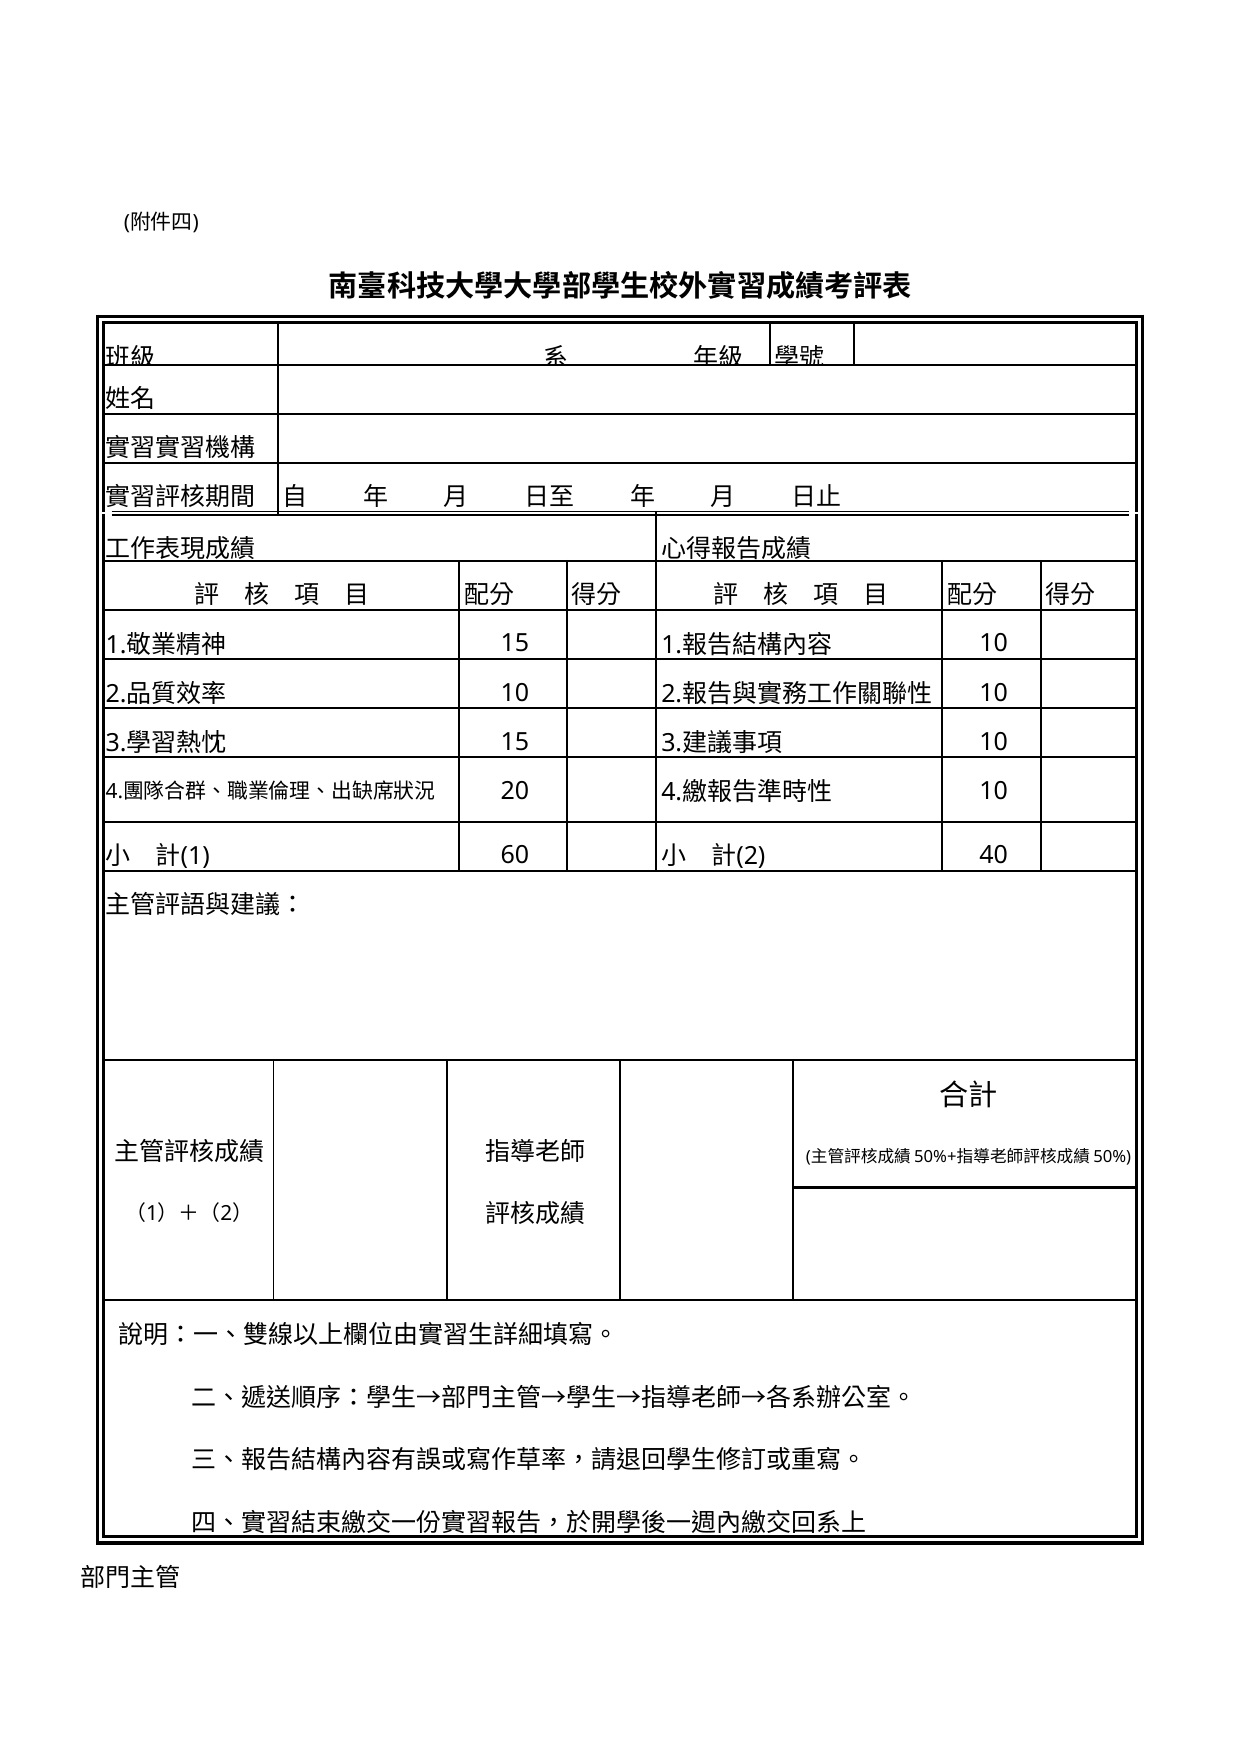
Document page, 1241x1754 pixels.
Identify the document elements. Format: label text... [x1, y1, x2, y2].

table_cell 2.報告與實務工作關聯性 [657, 660, 941, 707]
table_cell 20 [460, 758, 566, 821]
table_cell 姓名 [105, 366, 277, 413]
table_header 系 年級 [279, 324, 769, 363]
table_cell 10 [943, 709, 1040, 756]
text 部門主管 [81, 1544, 1122, 1607]
table_cell 10 [943, 758, 1040, 821]
table_cell 小 計(2) [657, 823, 941, 870]
table_cell 得分 [1042, 562, 1135, 609]
table_cell 評 核 項 目 [105, 562, 458, 609]
table_cell 10 [943, 611, 1040, 658]
table_cell 1.報告結構內容 [657, 611, 941, 658]
table_header [854, 318, 1139, 363]
table_cell [568, 660, 655, 707]
table_cell 心得報告成績 [657, 511, 1139, 560]
table_cell 指導老師 評核成績 [448, 1061, 619, 1299]
text (附件四) [118, 189, 1122, 252]
table_cell 60 [460, 823, 566, 870]
table_cell [1042, 758, 1135, 821]
table_cell [1042, 709, 1135, 756]
table_cell 3.建議事項 [657, 709, 941, 756]
table_cell 15 [460, 709, 566, 756]
table_cell [568, 709, 655, 756]
table_cell 40 [943, 823, 1040, 870]
table_cell [274, 1061, 446, 1299]
table_cell 自 年 月 日至 年 月 日止 [279, 464, 1135, 511]
table_cell [279, 366, 1135, 413]
table_cell 3.學習熱忱 [105, 709, 458, 756]
table_cell [1042, 611, 1135, 658]
table_cell 15 [460, 611, 566, 658]
table_cell 4.繳報告準時性 [657, 758, 941, 821]
table_cell [279, 415, 1135, 462]
table_cell 評 核 項 目 [657, 562, 941, 609]
table_cell 4.團隊合群、職業倫理、出缺席狀況 [105, 758, 458, 821]
table_cell [568, 758, 655, 821]
table_header 學號 [771, 324, 853, 363]
table_cell 主管評語與建議： [105, 872, 1135, 1059]
table_cell 10 [460, 660, 566, 707]
table_cell 2.品質效率 [105, 660, 458, 707]
table_cell 合計 (主管評核成績50%+指導老師評核成績50%) [794, 1061, 1135, 1186]
text 南臺科技大學大學部學生校外實習成績考評表 [118, 252, 1122, 314]
table_cell [1042, 823, 1135, 870]
table_cell [568, 611, 655, 658]
table_cell 配分 [460, 562, 566, 609]
table_header 班級 [101, 318, 278, 363]
table_cell 配分 [943, 562, 1040, 609]
table_cell 實習評核期間 [105, 464, 277, 511]
table_cell 說明：一、雙線以上欄位由實習生詳細填寫。 二、遞送順序：學生→部門主管→學生→指導老師→各系辦公室。 三、報告結構內容有誤或寫作草率，請退回學生修訂或重寫。 四、實習結束繳交一份實習報告，於開學後一週內繳交回系上 (請於8月15日前將電子檔上傳至實習平台)。 [105, 1301, 1135, 1535]
table_cell [621, 1061, 792, 1299]
table_cell [1042, 660, 1135, 707]
table_cell 實習實習機構 [105, 415, 277, 462]
table_cell 得分 [568, 562, 655, 609]
table_cell [568, 823, 655, 870]
table_cell 主管評核成績（1）＋（2） [105, 1061, 273, 1299]
table_cell 工作表現成績 [101, 511, 655, 560]
table_cell [794, 1189, 1135, 1299]
table_cell 10 [943, 660, 1040, 707]
table_cell 小 計(1) [105, 823, 458, 870]
table_cell 1.敬業精神 [105, 611, 458, 658]
